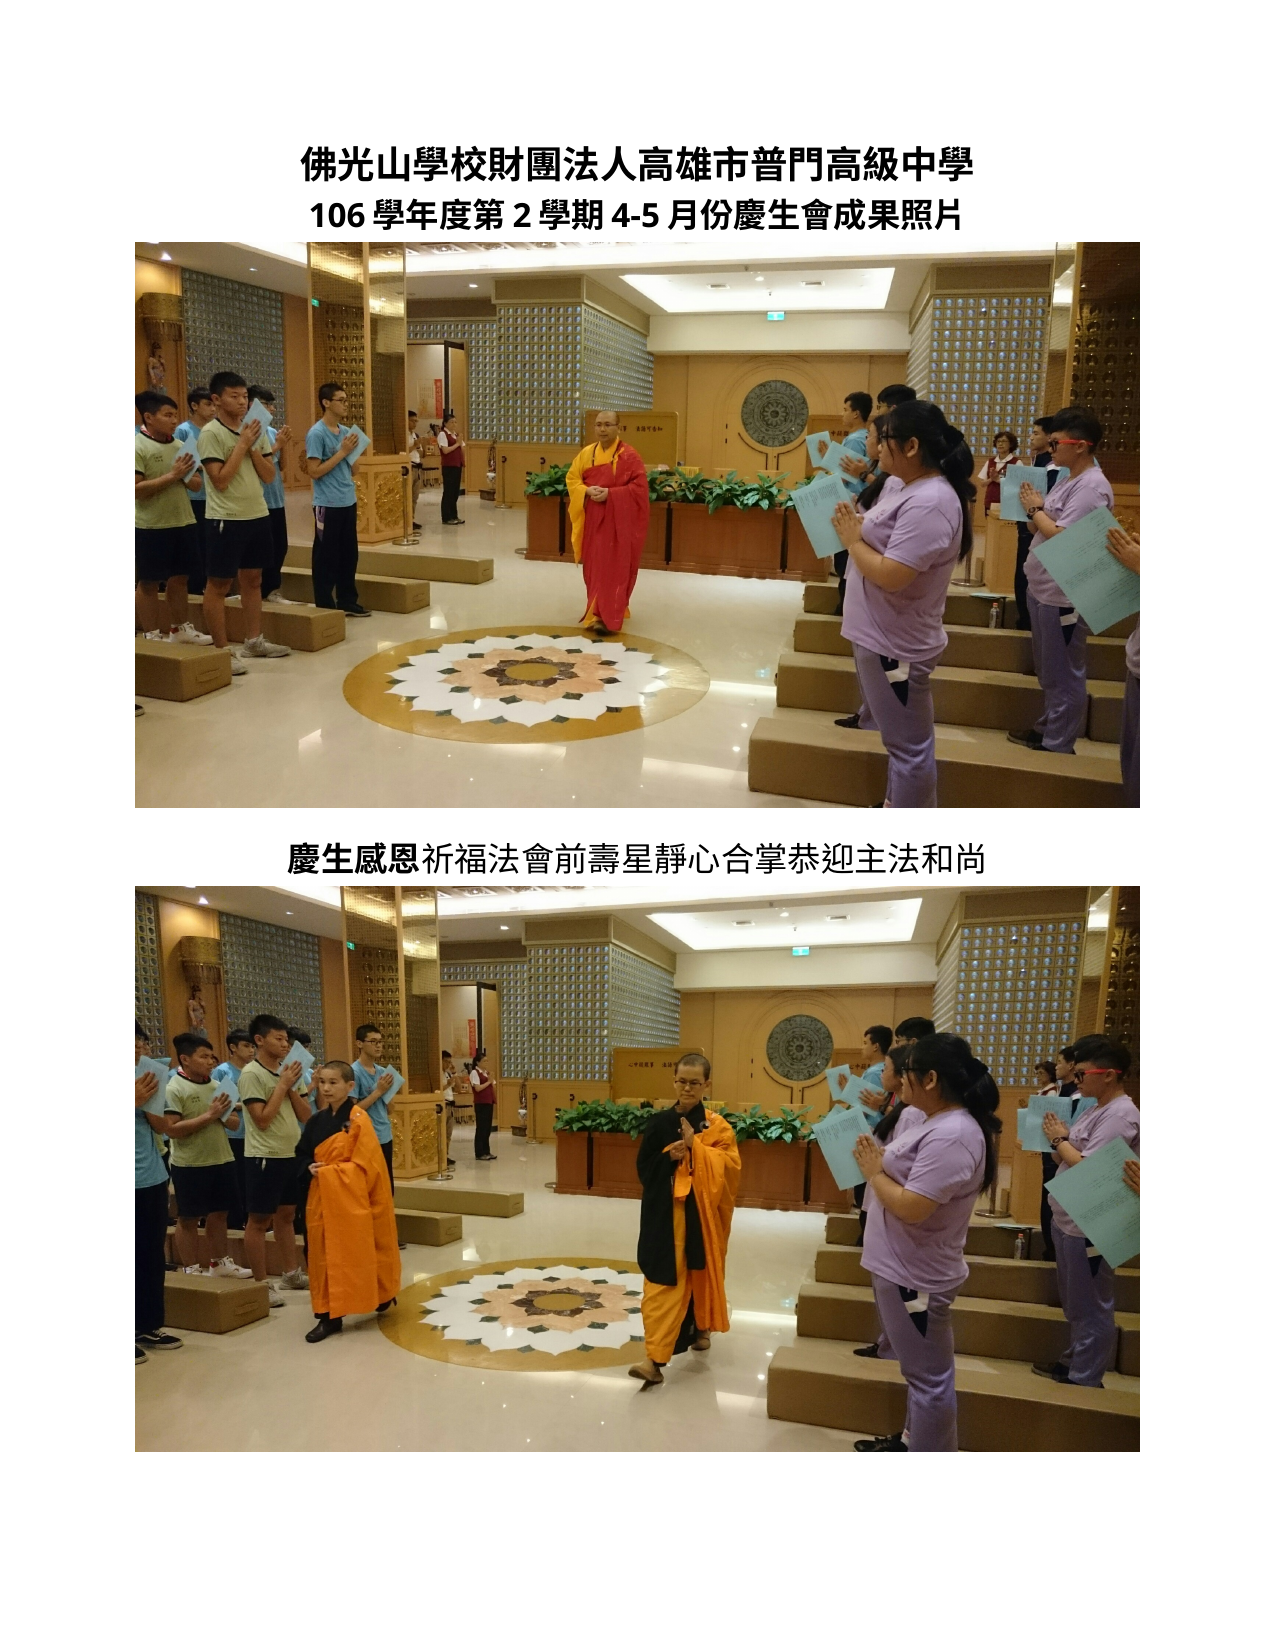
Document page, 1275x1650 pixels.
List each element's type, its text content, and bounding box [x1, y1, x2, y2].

text 慶生感恩祈福法會前壽星靜心合掌恭迎主法和尚 [135, 833, 1140, 886]
text 佛光山學校財團法人高雄市普門高級中學 [135, 135, 1140, 189]
picture [135, 242, 1140, 808]
text 106學年度第2學期4-5月份慶生會成果照片 [135, 189, 1140, 242]
picture [135, 886, 1140, 1452]
